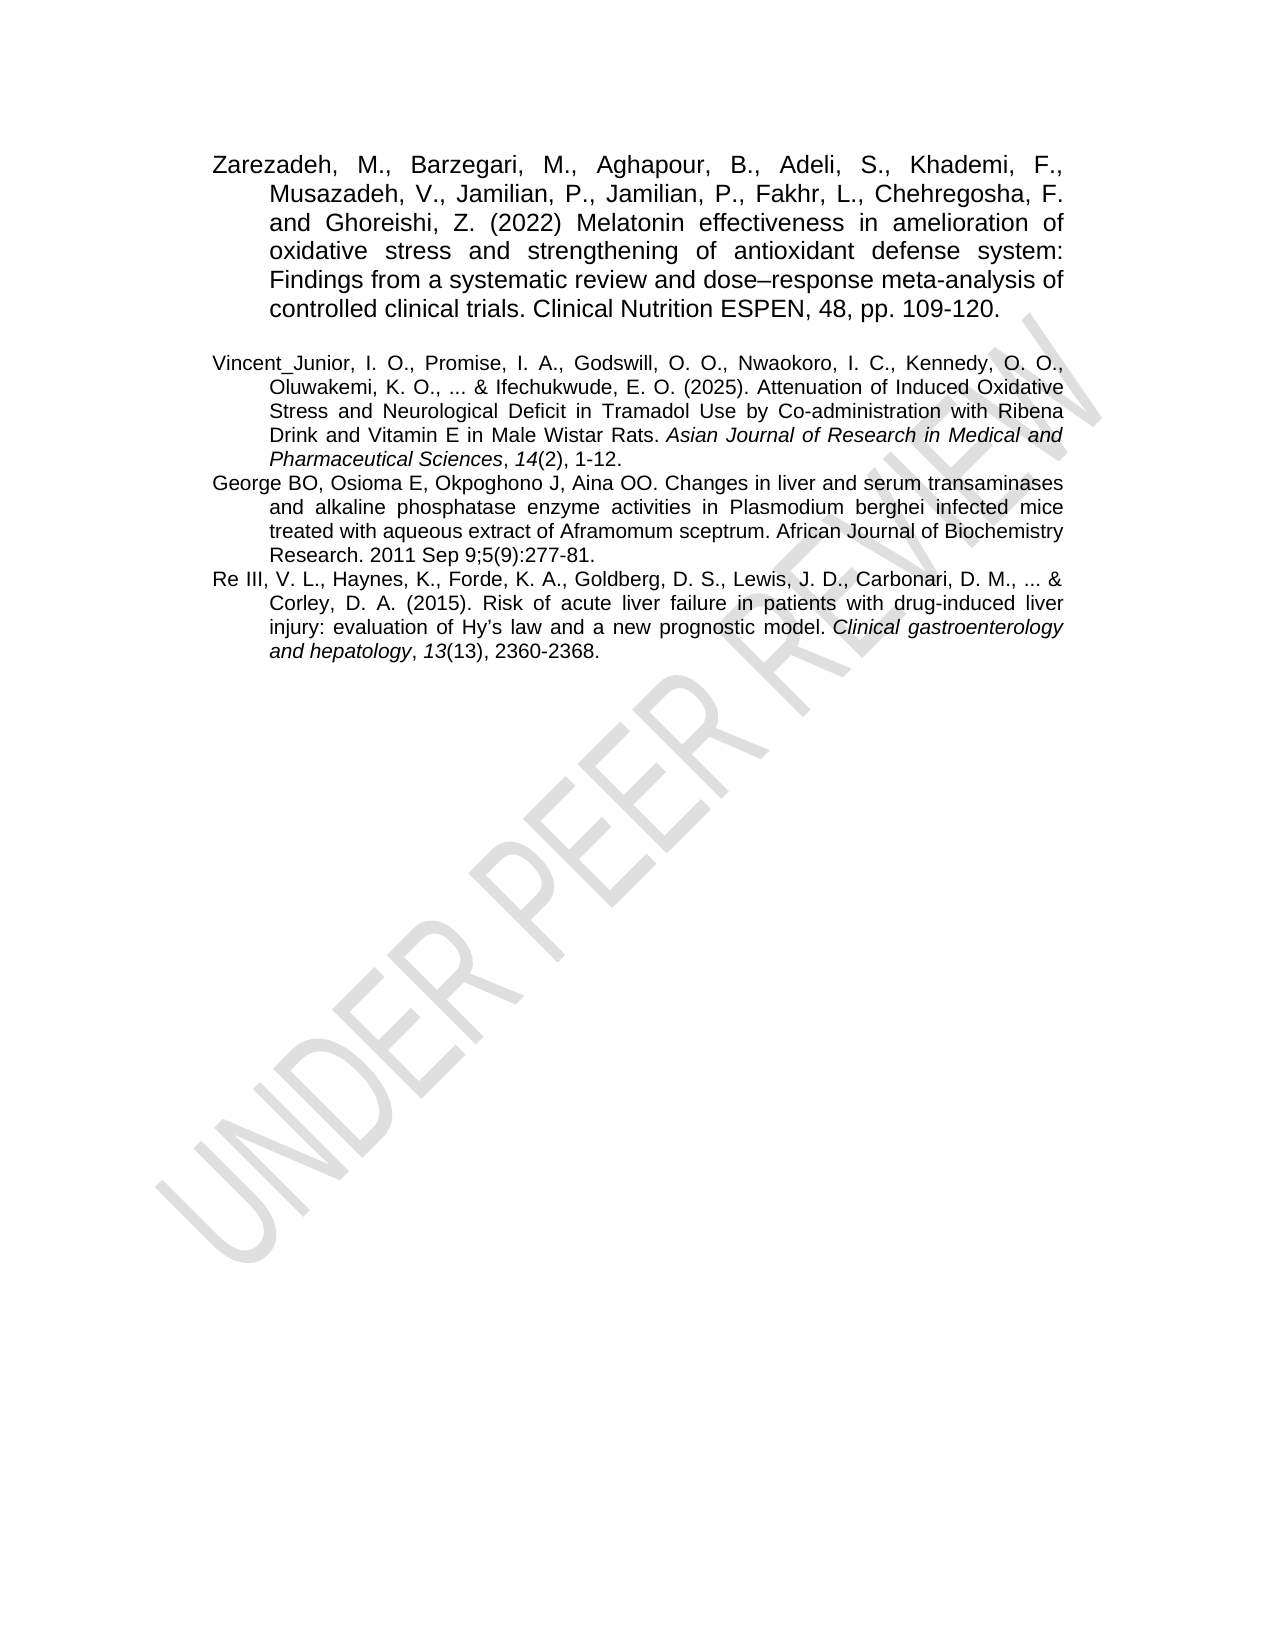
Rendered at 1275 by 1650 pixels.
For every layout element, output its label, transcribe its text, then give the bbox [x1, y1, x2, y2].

text Re III, V. L., Haynes, K., Forde, K. A., Goldberg, D. S., Lewis, J. D., Carbonari, D. M., ... & Corley, D. A. (2015). Risk of acute liver failure in patients with drug-induced liver injury: evaluation of Hy’s law and a new prognostic model. Clinical gastroenterology and hepatology, 13(13), 2360-2368. [212, 567, 1065, 663]
text Vincent_Junior, I. O., Promise, I. A., Godswill, O. O., Nwaokoro, I. C., Kennedy, O. O., Oluwakemi, K. O., ... & Ifechukwude, E. O. (2025). Attenuation of Induced Oxidative Stress and Neurological Deficit in Tramadol Use by Co-administration with Ribena Drink and Vitamin E in Male Wistar Rats. Asian Journal of Research in Medical and Pharmaceutical Sciences, 14(2), 1-12. [212, 351, 1065, 471]
text Zarezadeh, M., Barzegari, M., Aghapour, B., Adeli, S., Khademi, F., Musazadeh, V., Jamilian, P., Jamilian, P., Fakhr, L., Chehregosha, F. and Ghoreishi, Z. (2022) Melatonin effectiveness in amelioration of oxidative stress and strengthening of antioxidant defense system: Findings from a systematic review and dose–response meta-analysis of controlled clinical trials. Clinical Nutrition ESPEN, 48, pp. 109-120. [212, 179, 1065, 322]
text George BO, Osioma E, Okpoghono J, Aina OO. Changes in liver and serum transaminases and alkaline phosphatase enzyme activities in Plasmodium berghei infected mice treated with aqueous extract of Aframomum sceptrum. African Journal of Biochemistry Research. 2011 Sep 9;5(9):277-81. [212, 471, 1065, 567]
